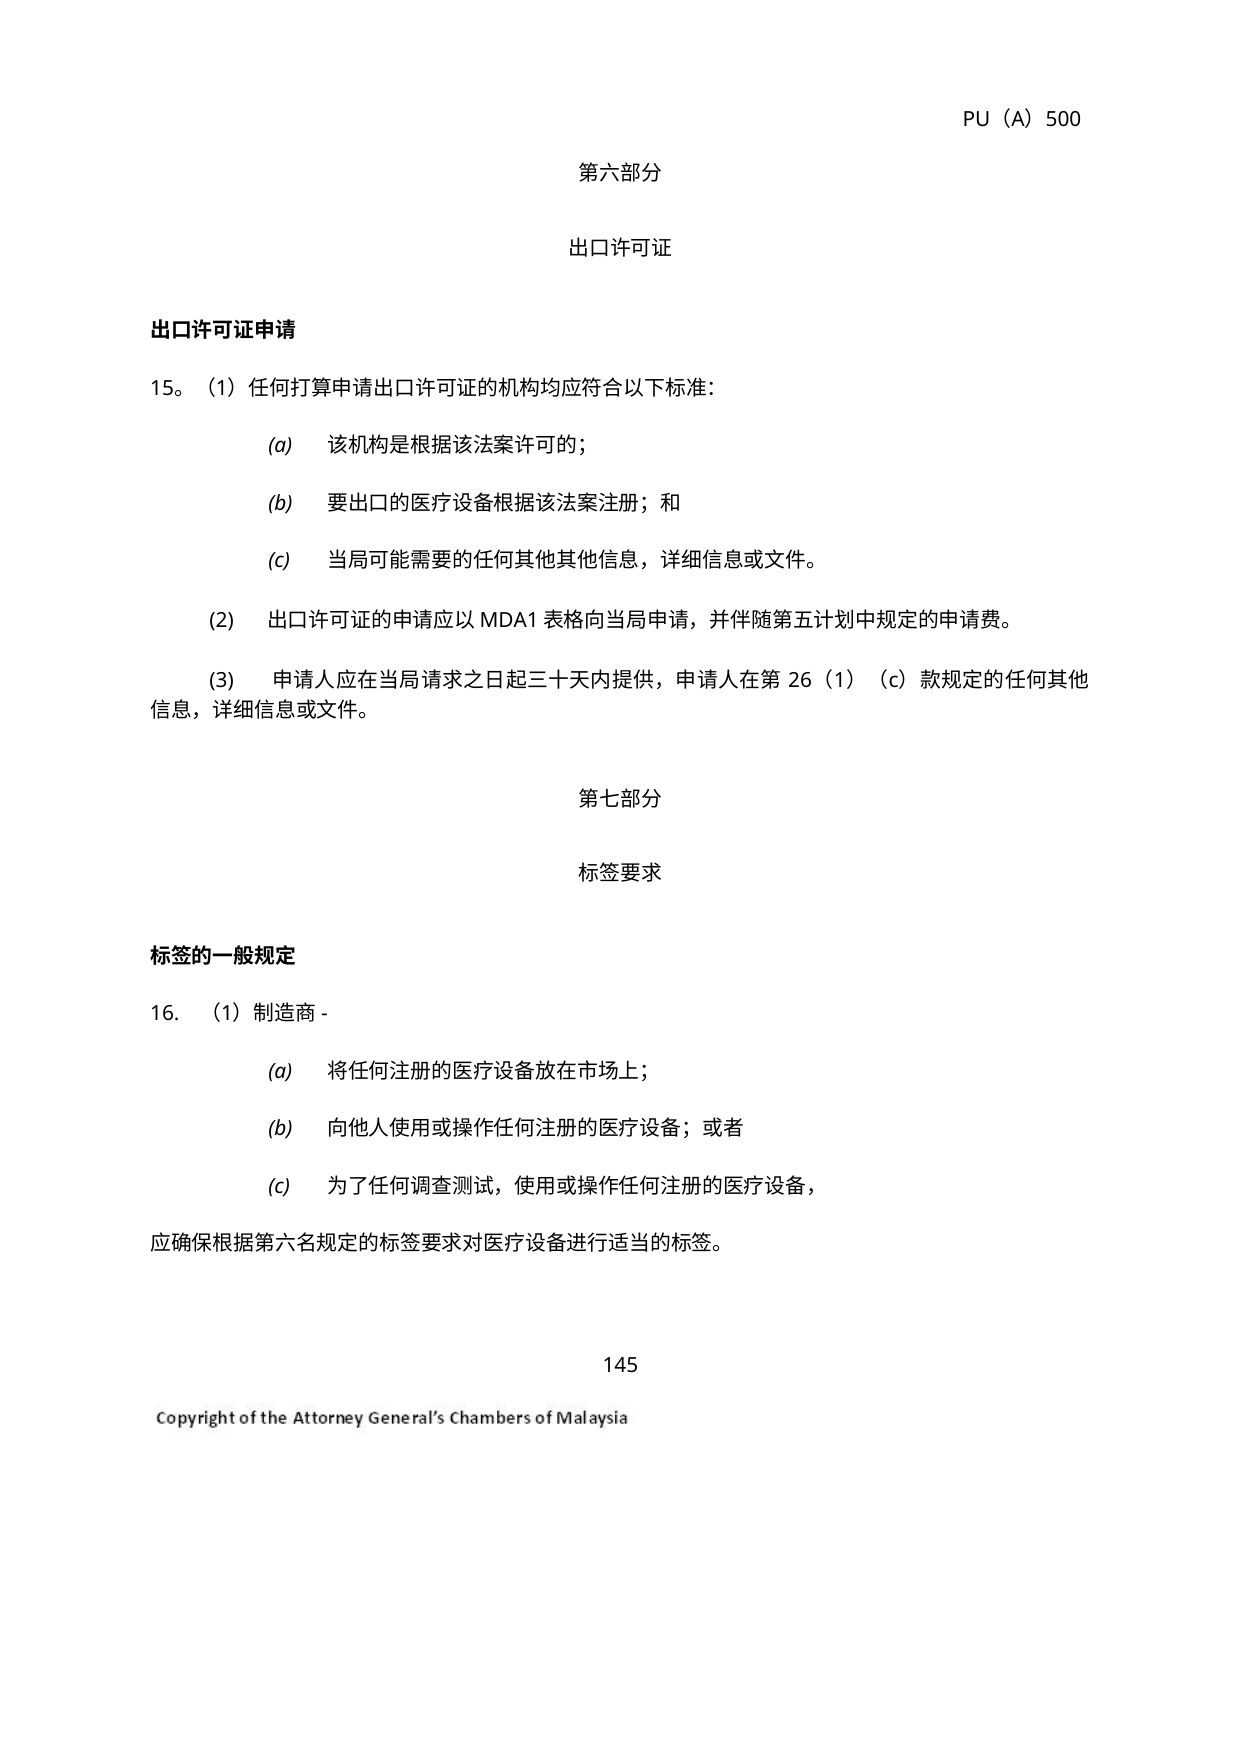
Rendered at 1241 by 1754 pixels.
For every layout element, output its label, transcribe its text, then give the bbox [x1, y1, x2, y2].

text 第七部分 [150, 782, 1090, 812]
text PU（A）500 [962, 102, 1090, 133]
list 出口许可证的申请应以MDA1表格向当局申请，并伴随第五计划中规定的申请费。 [150, 603, 1090, 633]
list 向他人使用或操作任何注册的医疗设备；或者 [268, 1111, 1090, 1142]
text 145 [150, 1350, 1090, 1379]
text 应确保根据第六名规定的标签要求对医疗设备进行适当的标签。 [150, 1227, 1090, 1257]
list 该机构是根据该法案许可的； [268, 428, 1090, 459]
text 出口许可证申请 [150, 313, 1090, 344]
text 标签要求 [150, 856, 1090, 887]
text 标签的一般规定 [150, 939, 1090, 969]
text 第六部分 [150, 157, 1090, 187]
picture [145, 1403, 639, 1433]
list 将任何注册的医疗设备放在市场上； [268, 1054, 1090, 1084]
list 申请人应在当局请求之日起三十天内提供，申请人在第26（1）（c）款规定的任何其他信息，详细信息或文件。 [150, 663, 1090, 723]
text 出口许可证 [150, 231, 1090, 261]
list 当局可能需要的任何其他其他信息，详细信息或文件。 [268, 544, 1090, 574]
text 15。（1）任何打算申请出口许可证的机构均应符合以下标准： [150, 371, 1090, 401]
list 要出口的医疗设备根据该法案注册；和 [268, 486, 1090, 516]
list 为了任何调查测试，使用或操作任何注册的医疗设备， [268, 1169, 1090, 1199]
list （1）制造商 - [150, 996, 1090, 1027]
